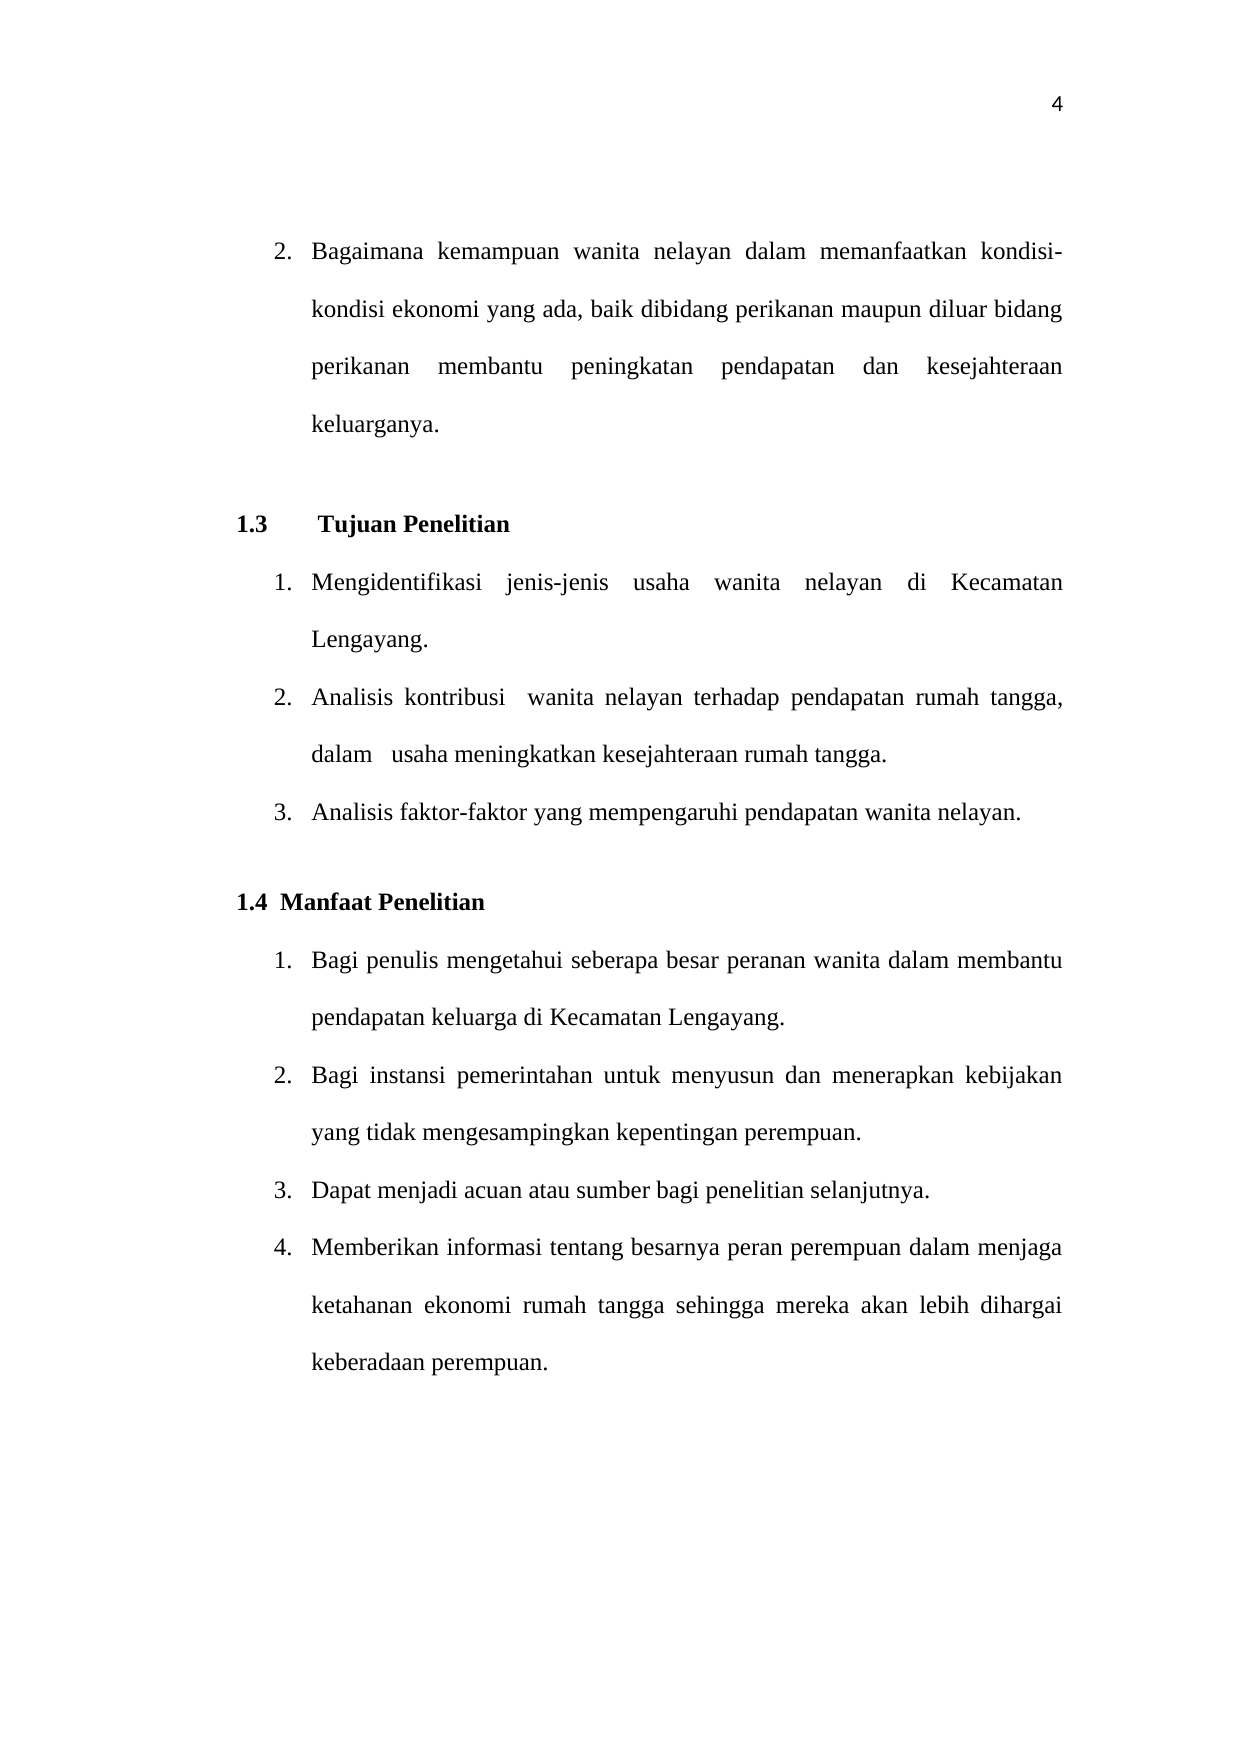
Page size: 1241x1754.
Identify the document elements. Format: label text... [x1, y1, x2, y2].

text 1.4 Manfaat Penelitian [236, 887, 1063, 916]
list Bagi instansi pemerintahan untuk menyusun dan menerapkan kebijakan yang tidak mengesampingkan kepentingan perempuan. [274, 1060, 1063, 1146]
list Analisis faktor-faktor yang mempengaruhi pendapatan wanita nelayan. [274, 797, 1063, 826]
list Analisis kontribusi wanita nelayan terhadap pendapatan rumah tangga, dalam usaha meningkatkan kesejahteraan rumah tangga. [274, 682, 1063, 768]
list Bagi penulis mengetahui seberapa besar peranan wanita dalam membantu pendapatan keluarga di Kecamatan Lengayang. [274, 945, 1063, 1031]
list Bagaimana kemampuan wanita nelayan dalam memanfaatkan kondisi-kondisi ekonomi yang ada, baik dibidang perikanan maupun diluar bidang perikanan membantu peningkatan pendapatan dan kesejahteraan keluarganya. [274, 236, 1063, 437]
list Dapat menjadi acuan atau sumber bagi penelitian selanjutnya. [274, 1175, 1063, 1204]
list Memberikan informasi tentang besarnya peran perempuan dalam menjaga ketahanan ekonomi rumah tangga sehingga mereka akan lebih dihargai keberadaan perempuan. [274, 1232, 1063, 1376]
list Mengidentifikasi jenis-jenis usaha wanita nelayan di Kecamatan Lengayang. [274, 567, 1063, 653]
list Tujuan Penelitian [236, 509, 1063, 538]
